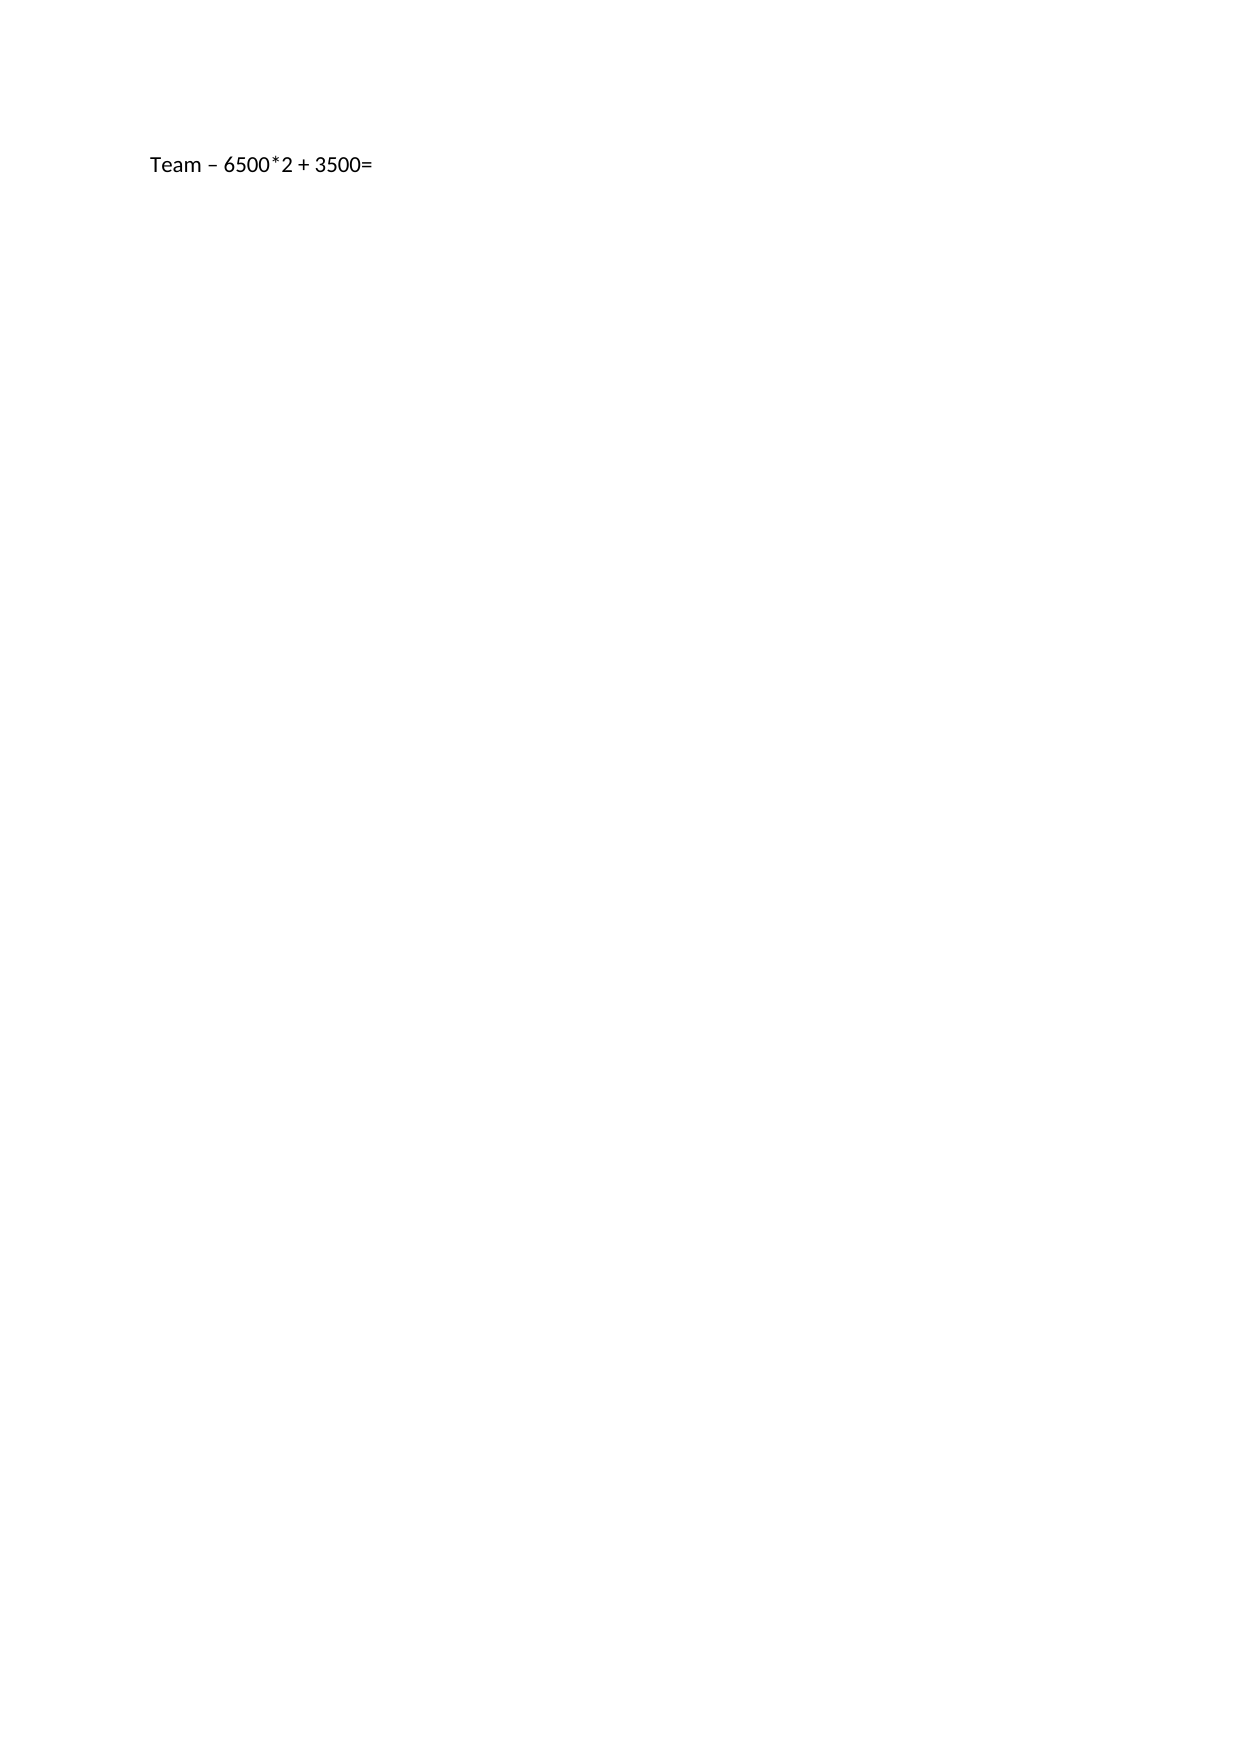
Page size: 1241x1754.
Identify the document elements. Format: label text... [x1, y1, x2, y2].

text Team – 6500*2 + 3500= [150, 150, 1090, 178]
